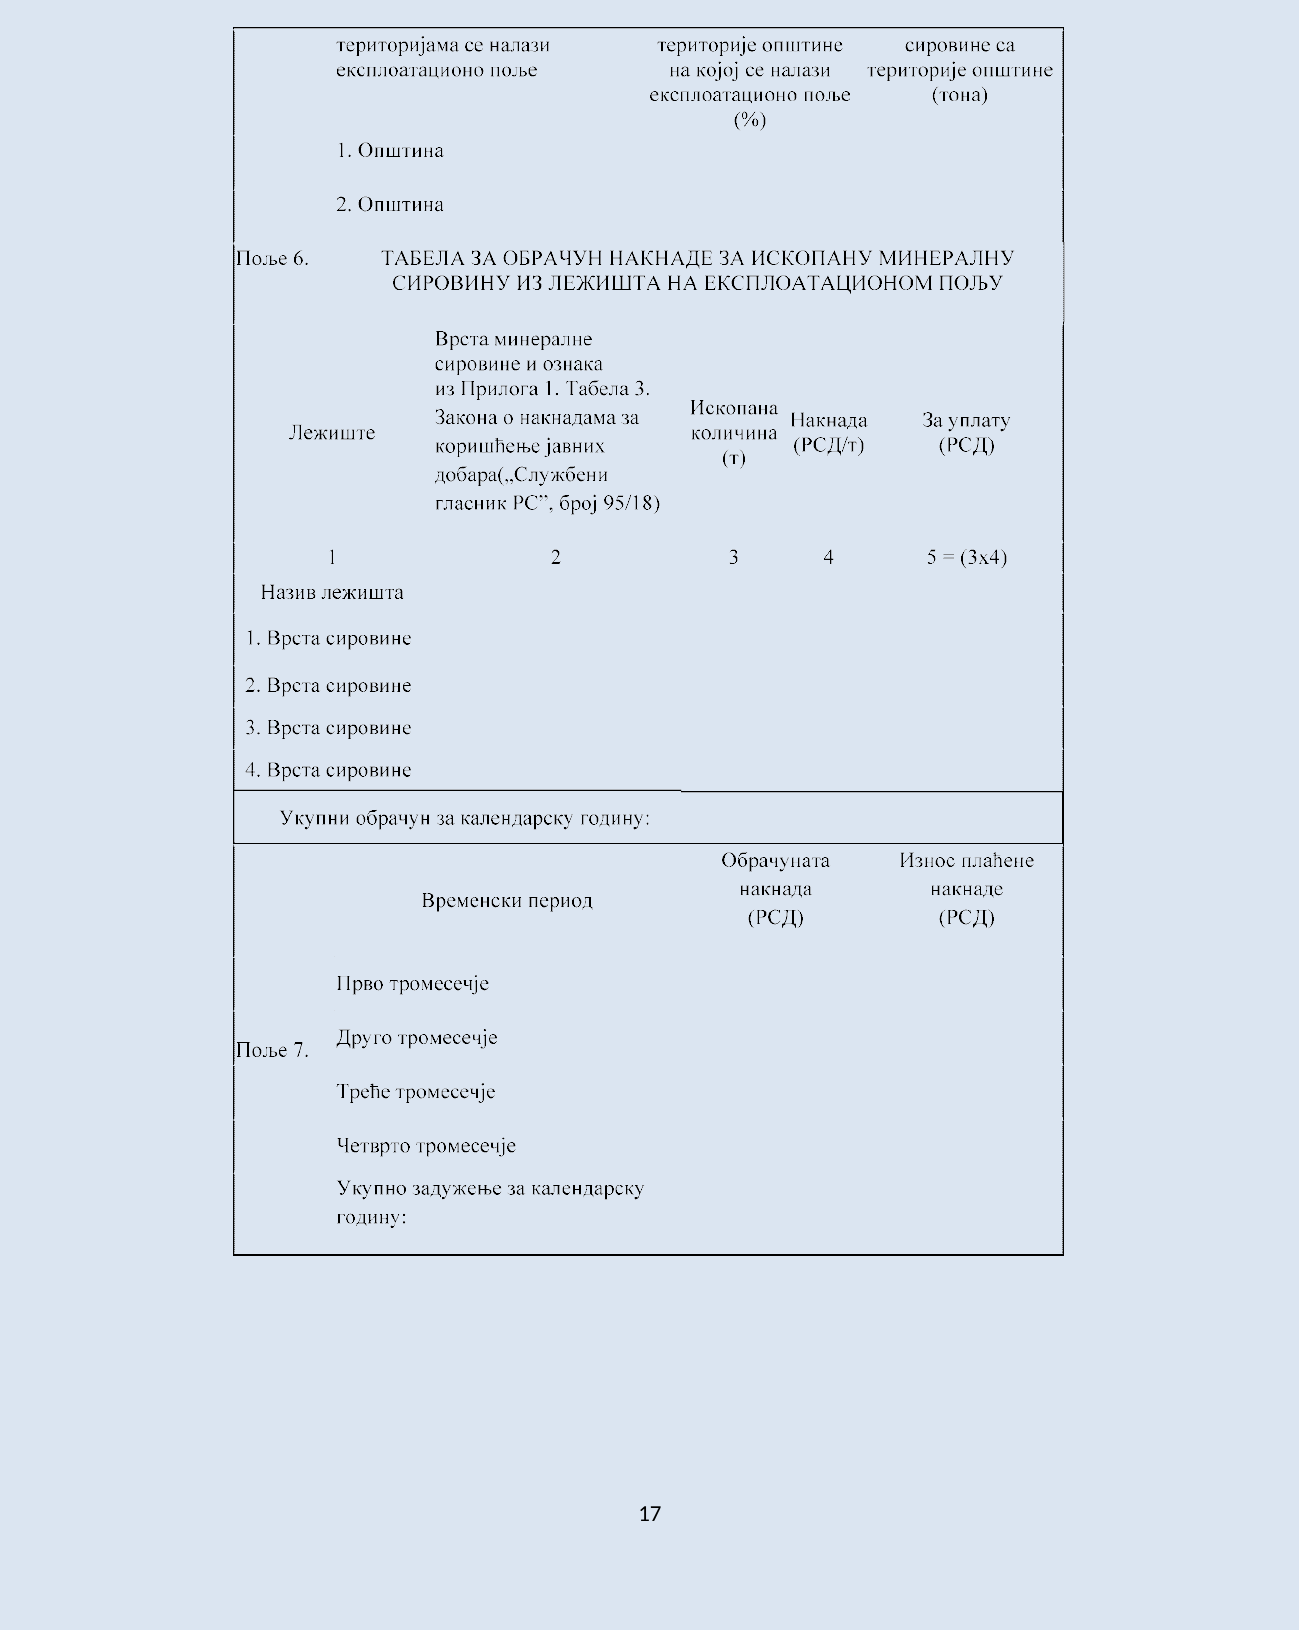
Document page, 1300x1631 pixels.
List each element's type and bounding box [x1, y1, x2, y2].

picture [221, 20, 1075, 1268]
